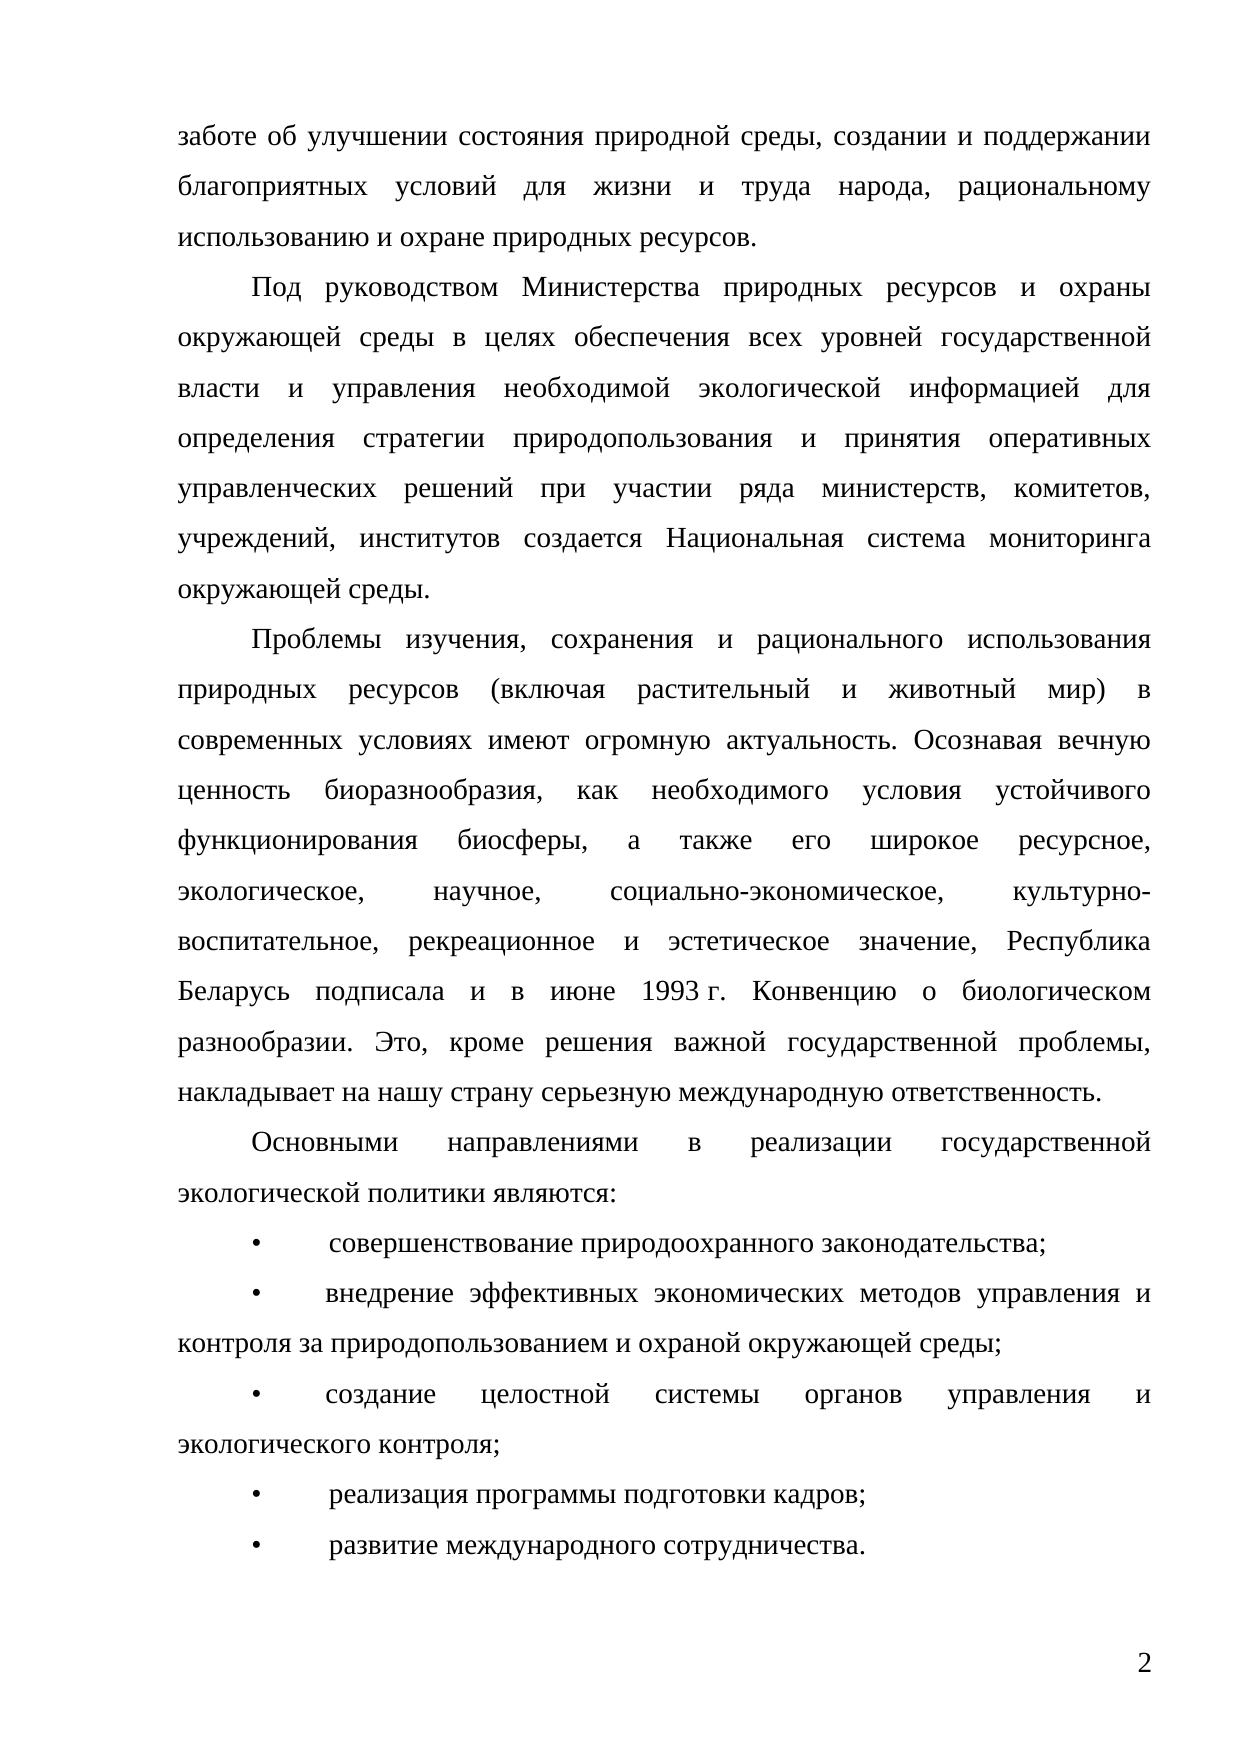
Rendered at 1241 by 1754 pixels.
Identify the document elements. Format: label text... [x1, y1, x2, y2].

text Под руководством Министерства природных ресурсов и охраны окружающей среды в целях обеспечения всех уровней государственной власти и управления необходимой экологической информацией для определения стратегии природопользования и принятия оперативных управленческих решений при участии ряда министерств, комитетов, учреждений, институтов создается Национальная система мониторинга окружающей среды. [177, 269, 1152, 604]
list создание целостной системы органов управления и экологического контроля; [177, 1376, 1152, 1460]
text Основными направлениями в реализации государственной экологической политики являются: [177, 1124, 1152, 1208]
text Проблемы изучения, сохранения и рационального использования природных ресурсов (включая растительный и животный мир) в современных условиях имеют огромную актуальность. Осознавая вечную ценность биоразнообразия, как необходимого условия устойчивого функционирования биосферы, а также его широкое ресурсное, экологическое, научное, социально-экономическое, культурно-воспитательное, рекреационное и эстетическое значение, Республика Беларусь подписала и в июне 1993 г. Конвенцию о биологическом разнообразии. Это, кроме решения важной государственной проблемы, накладывает на нашу страну серьезную международную ответственность. [177, 621, 1152, 1108]
list внедрение эффективных экономических методов управления и контроля за природопользованием и охраной окружающей среды; [177, 1275, 1152, 1359]
list развитие международного сотрудничества. [177, 1527, 1152, 1560]
list реализация программы подготовки кадров; [177, 1477, 1152, 1510]
text • совершенствование природоохранного законодательства; [177, 1225, 1152, 1258]
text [177, 118, 1152, 252]
